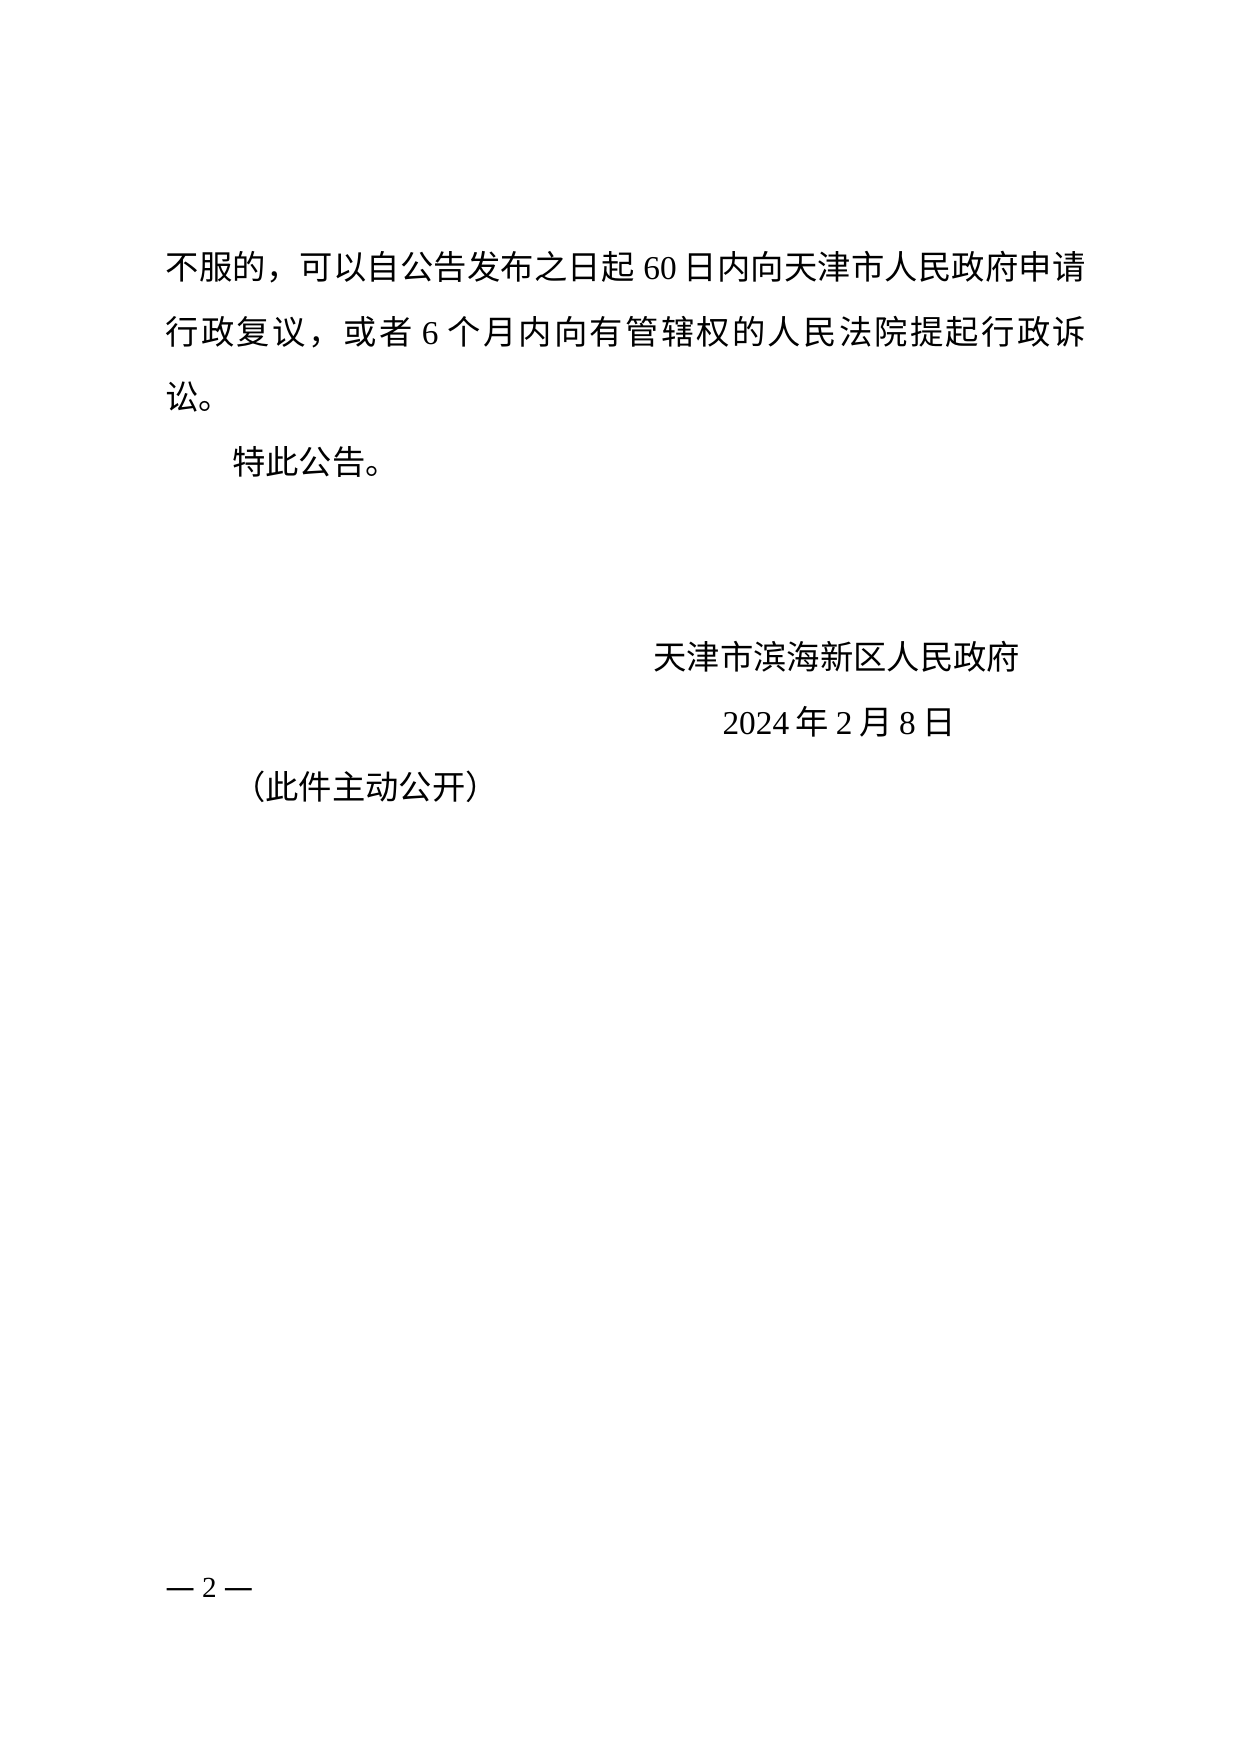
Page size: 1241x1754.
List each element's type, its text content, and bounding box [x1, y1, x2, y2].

text 2024年2月8日 [165, 688, 955, 753]
text 特此公告。 [165, 428, 1087, 493]
text 天津市滨海新区人民政府 [165, 623, 1020, 688]
text （此件主动公开） [165, 753, 1087, 818]
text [165, 233, 1087, 428]
